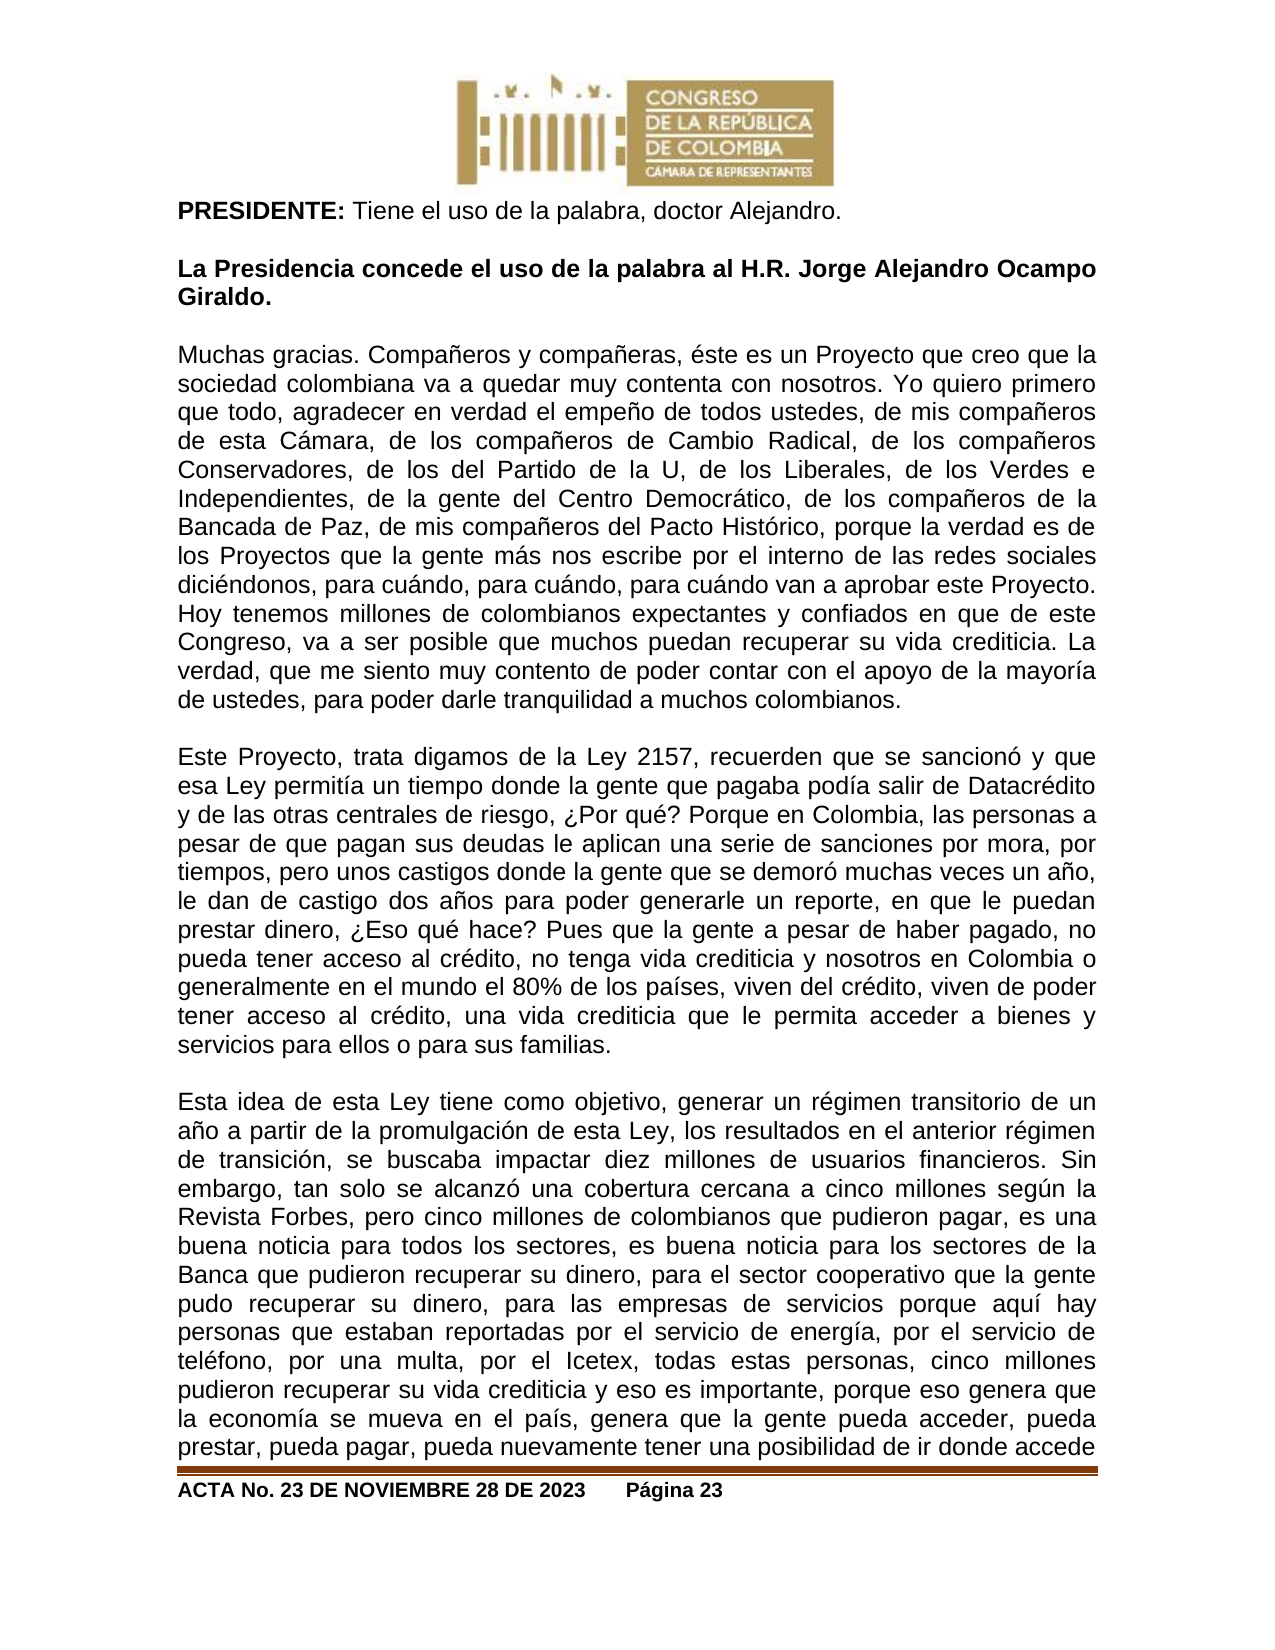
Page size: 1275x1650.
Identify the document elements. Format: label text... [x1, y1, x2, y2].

text La Presidencia concede el uso de la palabra al H.R. Jorge Alejandro Ocampo Giraldo. [177, 254, 1098, 311]
text PRESIDENTE: Tiene el uso de la palabra, doctor Alejandro. [177, 196, 1098, 225]
picture [430, 73, 845, 197]
text Este Proyecto, trata digamos de la Ley 2157, recuerden que se sancionó y que esa Ley permitía un tiempo donde la gente que pagaba podía salir de Datacrédito y de las otras centrales de riesgo, ¿Por qué? Porque en Colombia, las personas a pesar de que pagan sus deudas le aplican una serie de sanciones por mora, por tiempos, pero unos castigos donde la gente que se demoró muchas veces un año, le dan de castigo dos años para poder generarle un reporte, en que le puedan prestar dinero, ¿Eso qué hace? Pues que la gente a pesar de haber pagado, no pueda tener acceso al crédito, no tenga vida crediticia y nosotros en Colombia o generalmente en el mundo el 80% de los países, viven del crédito, viven de poder tener acceso al crédito, una vida crediticia que le permita acceder a bienes y servicios para ellos o para sus familias. [177, 742, 1098, 1059]
text Muchas gracias. Compañeros y compañeras, éste es un Proyecto que creo que la sociedad colombiana va a quedar muy contenta con nosotros. Yo quiero primero que todo, agradecer en verdad el empeño de todos ustedes, de mis compañeros de esta Cámara, de los compañeros de Cambio Radical, de los compañeros Conservadores, de los del Partido de la U, de los Liberales, de los Verdes e Independientes, de la gente del Centro Democrático, de los compañeros de la Bancada de Paz, de mis compañeros del Pacto Histórico, porque la verdad es de los Proyectos que la gente más nos escribe por el interno de las redes sociales diciéndonos, para cuándo, para cuándo, para cuándo van a aprobar este Proyecto. Hoy tenemos millones de colombianos expectantes y confiados en que de este Congreso, va a ser posible que muchos puedan recuperar su vida crediticia. La verdad, que me siento muy contento de poder contar con el apoyo de la mayoría de ustedes, para poder darle tranquilidad a muchos colombianos. [177, 340, 1098, 714]
